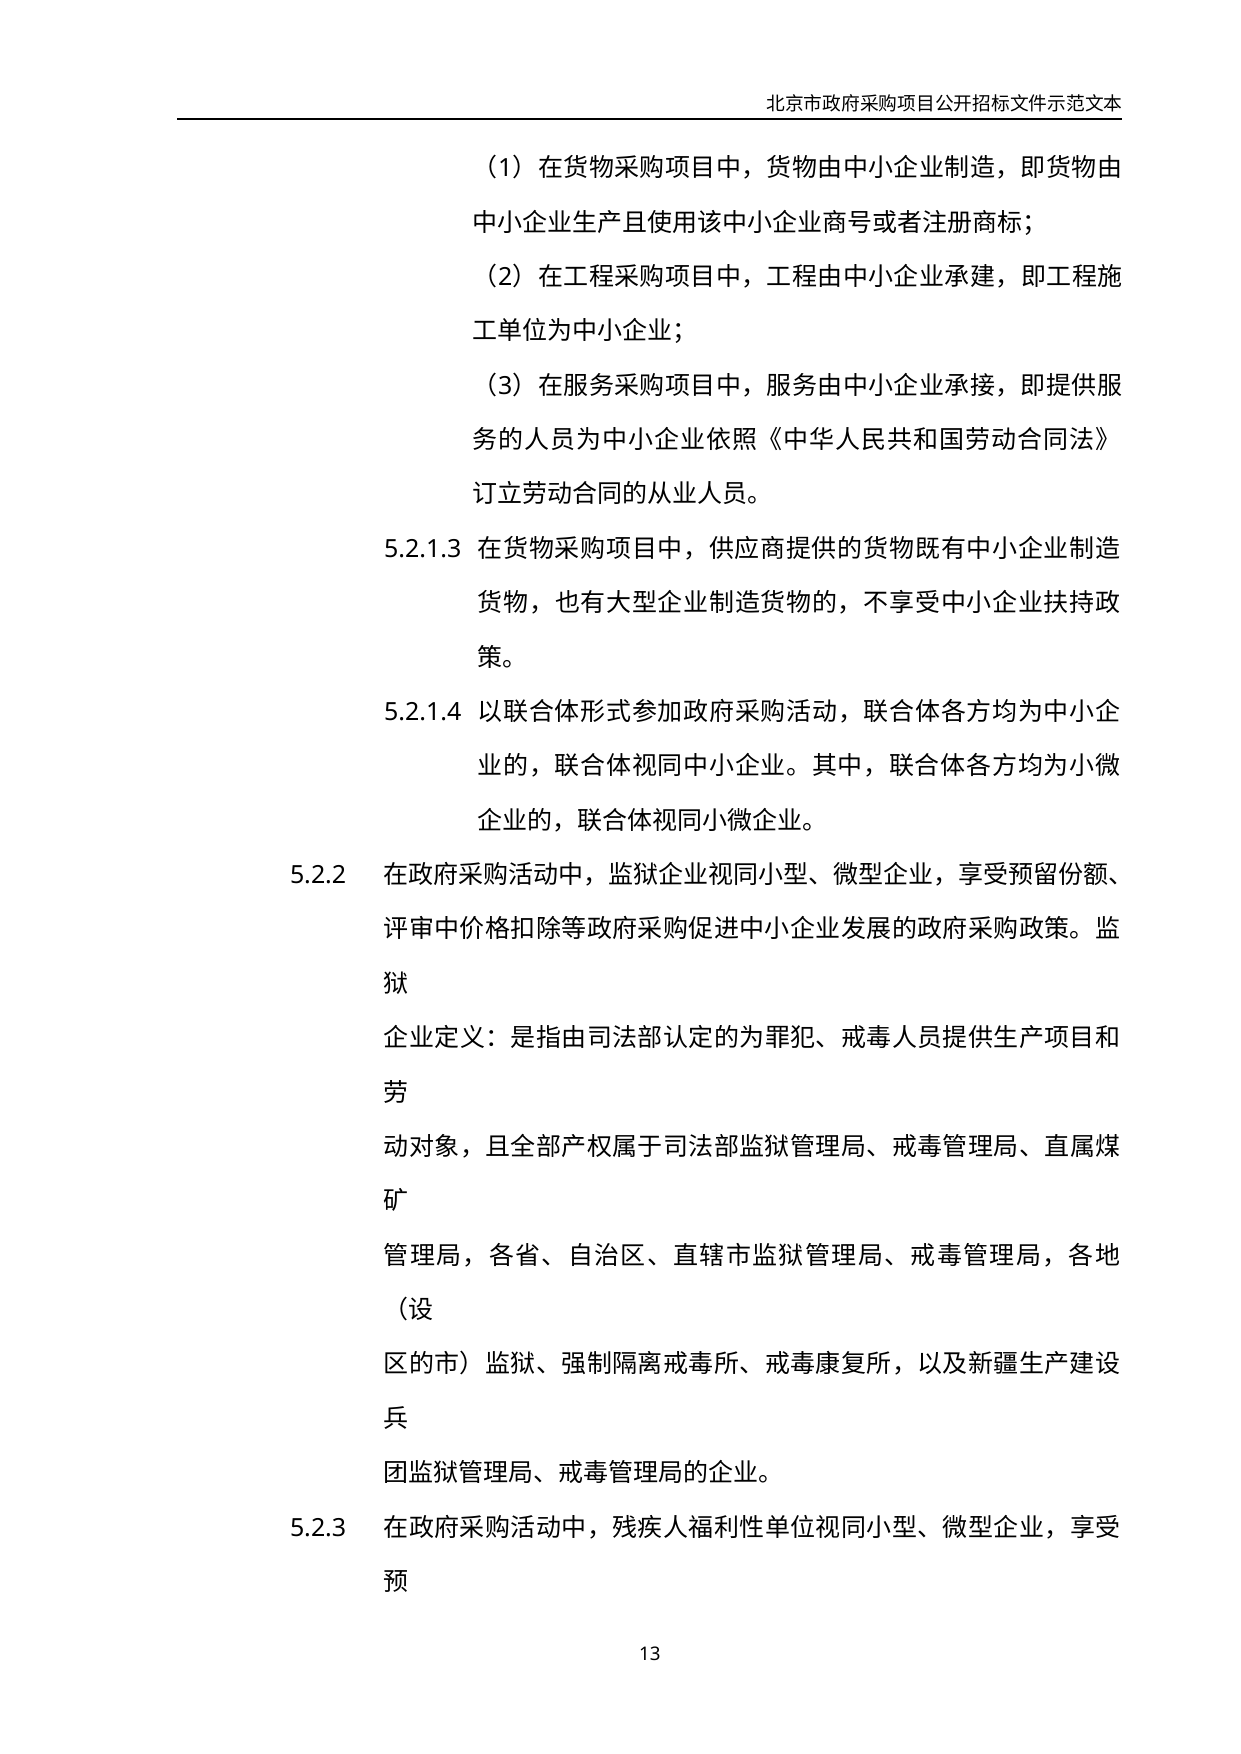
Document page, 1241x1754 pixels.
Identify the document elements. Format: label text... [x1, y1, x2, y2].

list 以联合体形式参加政府采购活动，联合体各方均为中小企业的，联合体视同中小企业。其中，联合体各方均为小微企业的，联合体视同小微企业。 [384, 691, 1122, 836]
text （1）在货物采购项目中，货物由中小企业制造，即货物由中小企业生产且使用该中小企业商号或者注册商标； [472, 148, 1122, 238]
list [290, 1507, 1122, 1598]
list 在货物采购项目中，供应商提供的货物既有中小企业制造货物，也有大型企业制造货物的，不享受中小企业扶持政策。 [384, 528, 1122, 673]
text （2）在工程采购项目中，工程由中小企业承建，即工程施工单位为中小企业； [472, 256, 1122, 347]
list 在政府采购活动中，监狱企业视同小型、微型企业，享受预留份额、 评审中价格扣除等政府采购促进中小企业发展的政府采购政策。监狱 企业定义：是指由司法部认定的为罪犯、戒毒人员提供生产项目和劳 动对象，且全部产权属于司法部监狱管理局、戒毒管理局、直属煤矿 管理局，各省、自治区、直辖市监狱管理局、戒毒管理局，各地（设 区的市）监狱、强制隔离戒毒所、戒毒康复所，以及新疆生产建设兵 团监狱管理局、戒毒管理局的企业。 [290, 854, 1122, 1489]
text （3）在服务采购项目中，服务由中小企业承接，即提供服务的人员为中小企业依照《中华人民共和国劳动合同法》订立劳动合同的从业人员。 [472, 365, 1122, 510]
